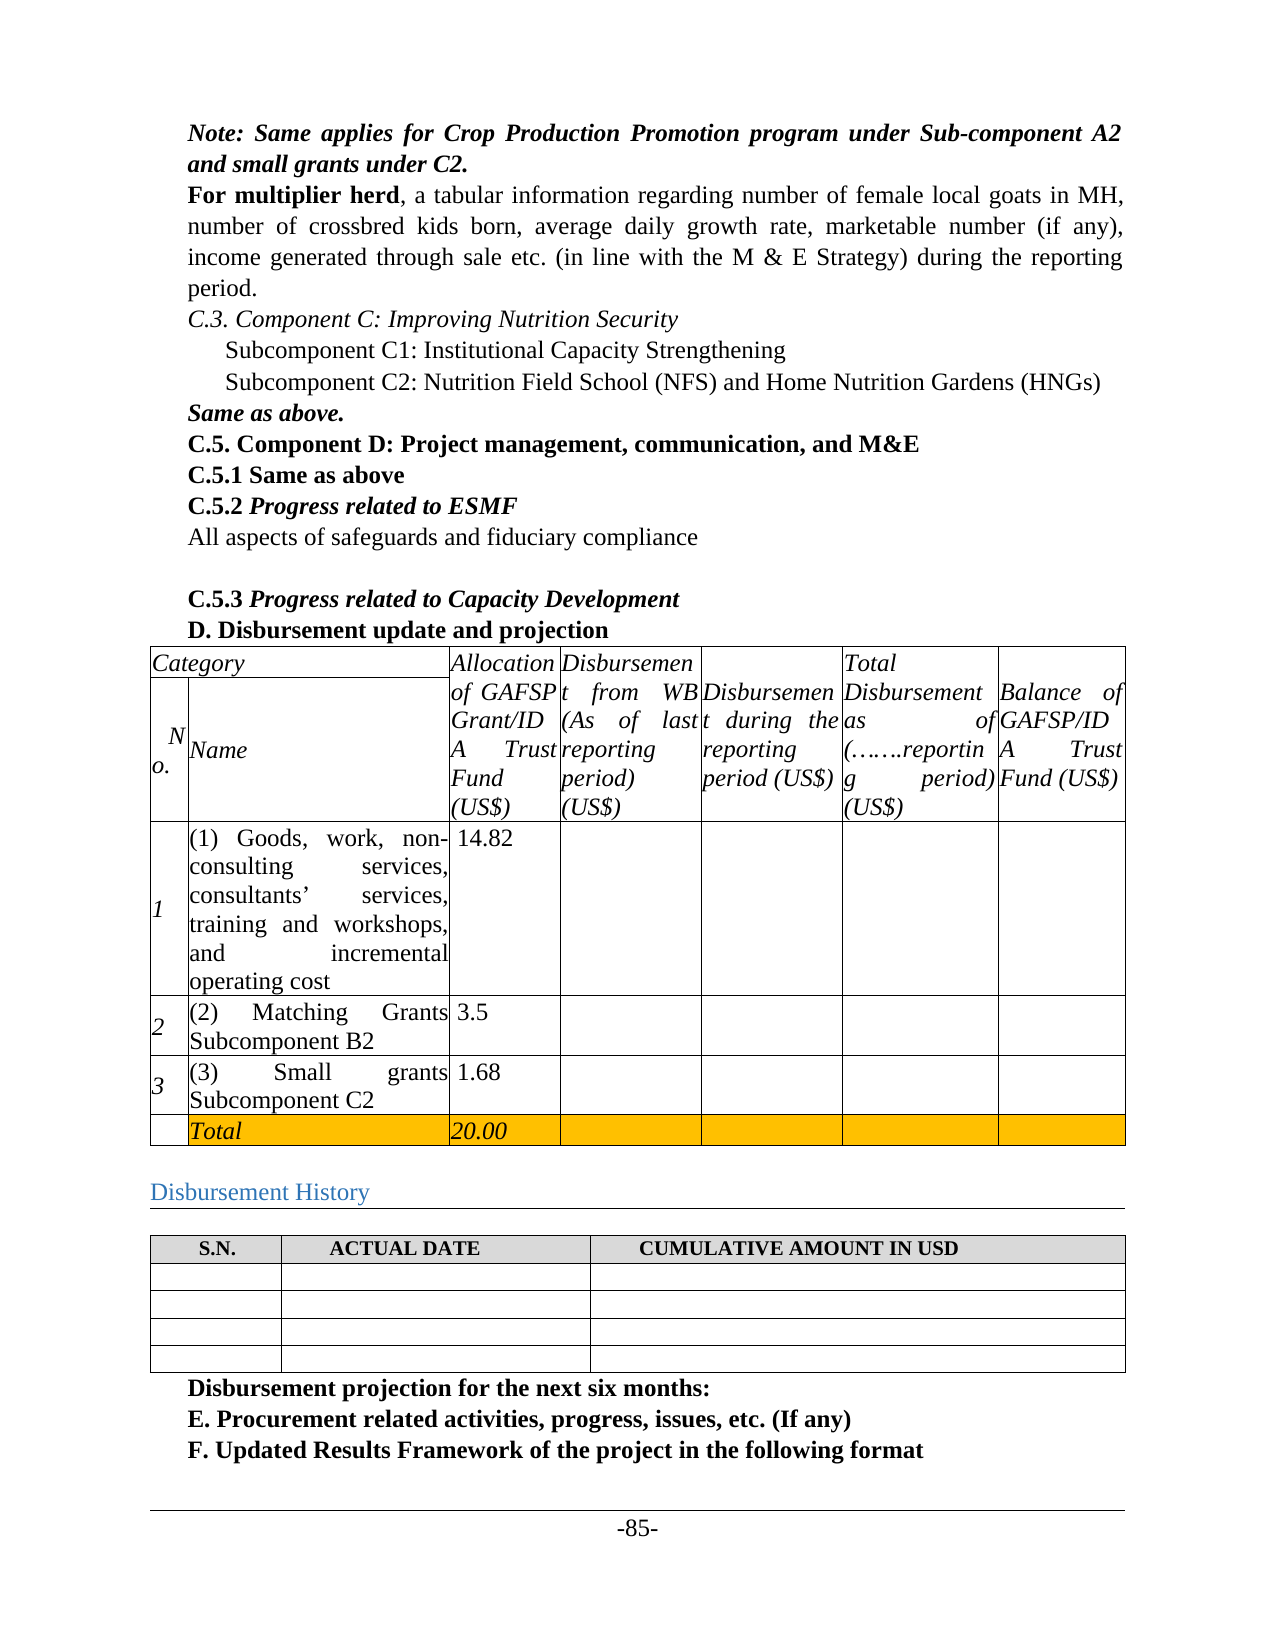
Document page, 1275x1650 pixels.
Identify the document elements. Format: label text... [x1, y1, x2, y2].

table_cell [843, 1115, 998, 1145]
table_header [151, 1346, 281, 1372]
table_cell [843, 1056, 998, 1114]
list Disbursement History [150, 1177, 1125, 1208]
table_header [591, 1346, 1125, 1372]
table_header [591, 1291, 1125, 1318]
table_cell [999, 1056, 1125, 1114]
text C.5. Component D: Project management, communication, and M&E [187, 429, 1125, 457]
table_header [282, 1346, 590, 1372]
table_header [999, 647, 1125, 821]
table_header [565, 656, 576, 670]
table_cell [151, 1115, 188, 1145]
text Disbursement projection for the next six months: [187, 1373, 1125, 1402]
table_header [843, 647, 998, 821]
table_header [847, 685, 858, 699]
text C.5.1 Same as above [187, 460, 1125, 488]
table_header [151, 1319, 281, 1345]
text F. Updated Results Framework of the project in the following format [187, 1436, 1125, 1464]
text Note: Same applies for Crop Production Promotion program under Sub-component A2 and small grants under C2. [187, 118, 1125, 178]
text Subcomponent C2: Nutrition Field School (NFS) and Home Nutrition Gardens (HNGs) [225, 367, 1125, 395]
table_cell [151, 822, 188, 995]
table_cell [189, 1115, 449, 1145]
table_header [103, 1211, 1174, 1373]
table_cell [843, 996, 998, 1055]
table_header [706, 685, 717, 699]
text Subcomponent C1: Institutional Capacity Strengthening [225, 336, 1125, 364]
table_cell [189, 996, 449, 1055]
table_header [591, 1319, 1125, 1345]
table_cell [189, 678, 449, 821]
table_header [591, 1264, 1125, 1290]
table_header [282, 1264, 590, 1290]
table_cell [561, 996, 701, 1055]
text C.3. Component C: Improving Nutrition Security [187, 304, 1125, 333]
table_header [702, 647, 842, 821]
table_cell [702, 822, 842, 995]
text D. Disbursement update and projection [187, 615, 1125, 644]
text Same as above. [187, 398, 1125, 426]
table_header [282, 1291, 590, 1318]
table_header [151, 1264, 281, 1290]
text C.5.3 Progress related to Capacity Development [187, 584, 1125, 613]
text E. Procurement related activities, progress, issues, etc. (If any) [187, 1404, 1125, 1433]
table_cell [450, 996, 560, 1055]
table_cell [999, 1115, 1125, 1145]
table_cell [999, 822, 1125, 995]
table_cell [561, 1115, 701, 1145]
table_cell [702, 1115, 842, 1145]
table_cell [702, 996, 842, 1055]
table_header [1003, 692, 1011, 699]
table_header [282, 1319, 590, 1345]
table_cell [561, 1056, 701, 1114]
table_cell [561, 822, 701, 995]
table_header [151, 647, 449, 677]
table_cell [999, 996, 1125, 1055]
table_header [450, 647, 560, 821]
text For multiplier herd, a tabular information regarding number of female local goats in MH, number of crossbred kids born, average daily growth rate, marketable number (if any), income generated through sale etc. (in line with the M & E Strategy) during the reporting period. [187, 180, 1125, 302]
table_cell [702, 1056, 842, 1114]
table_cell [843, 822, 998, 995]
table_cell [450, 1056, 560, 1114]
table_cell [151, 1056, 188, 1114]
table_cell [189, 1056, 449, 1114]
text All aspects of safeguards and fiduciary compliance [187, 522, 1125, 551]
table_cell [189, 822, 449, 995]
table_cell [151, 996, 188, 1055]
text C.5.2 Progress related to ESMF [187, 491, 1125, 519]
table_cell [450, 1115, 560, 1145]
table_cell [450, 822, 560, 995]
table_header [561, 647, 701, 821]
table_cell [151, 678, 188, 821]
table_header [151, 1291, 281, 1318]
